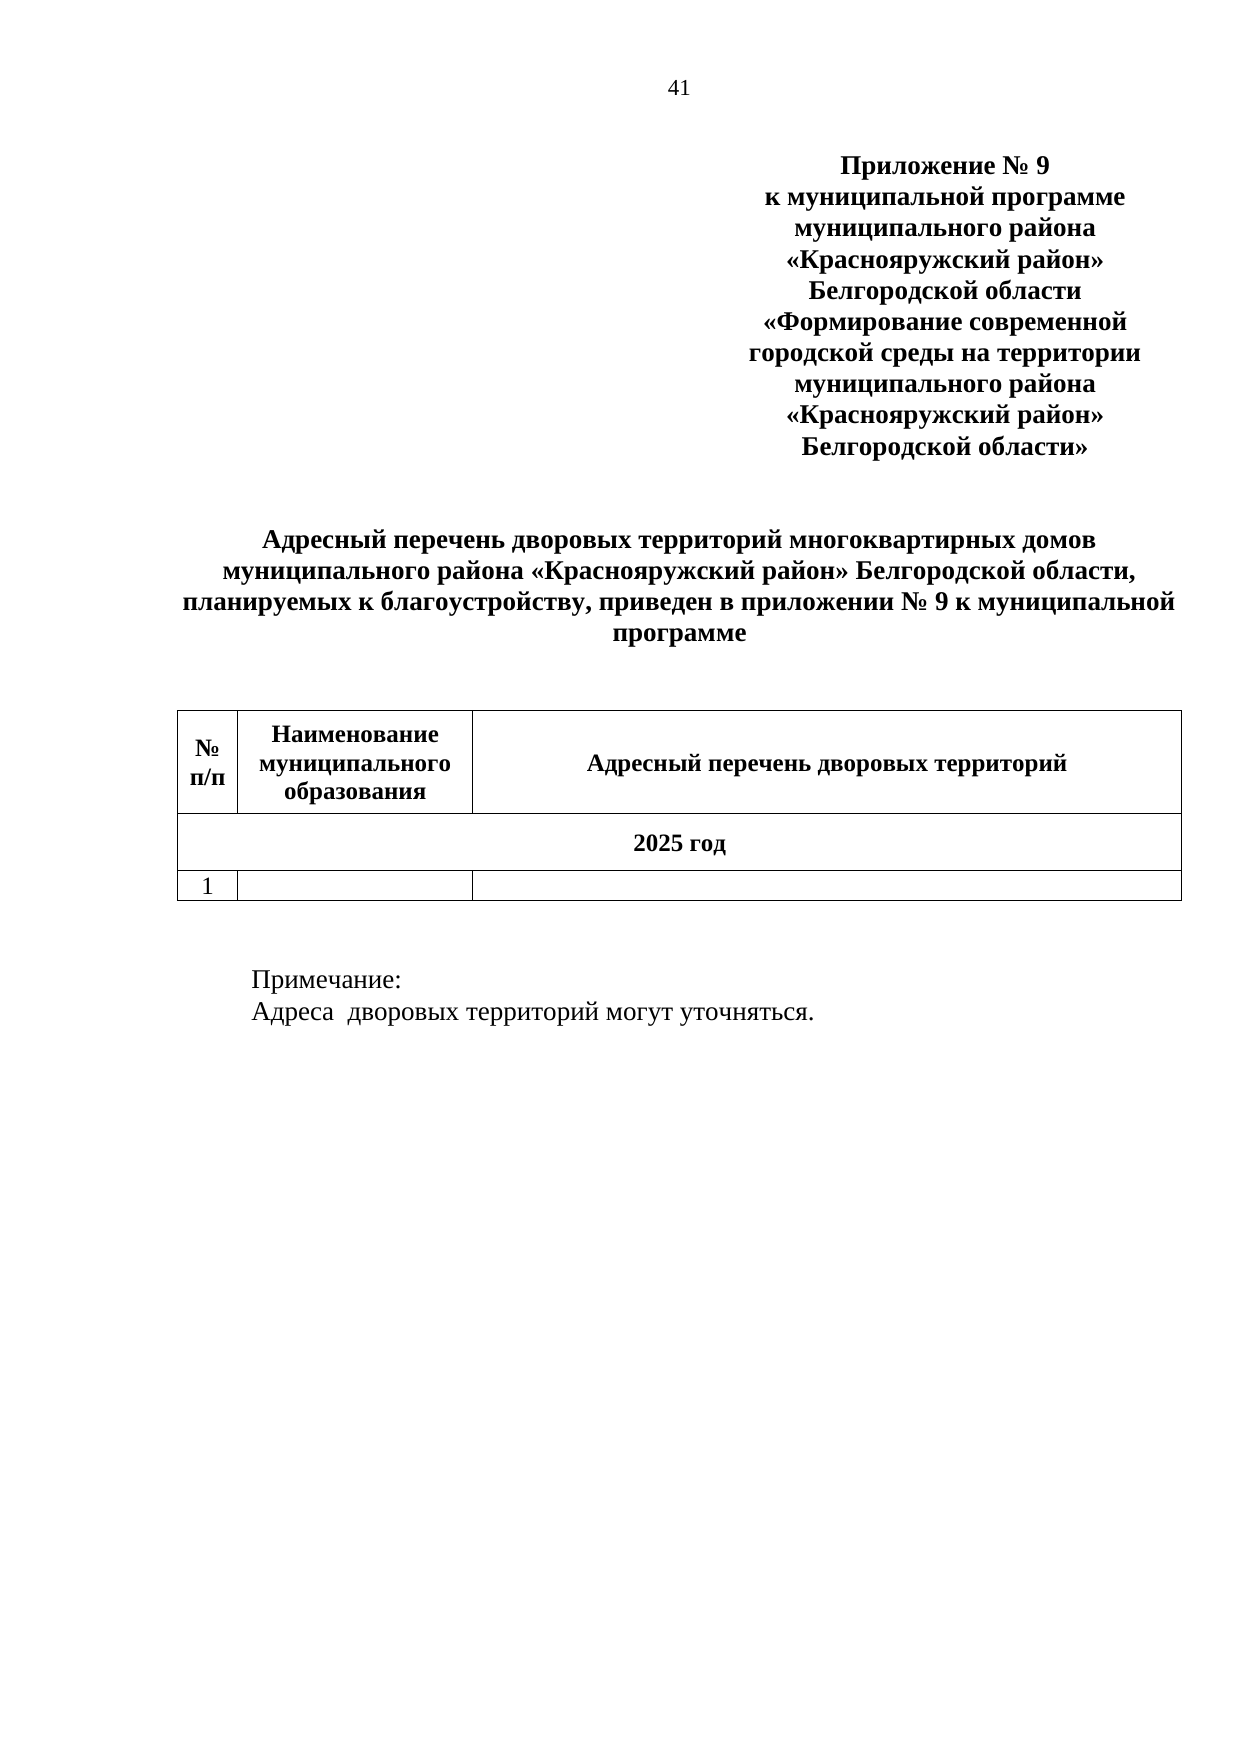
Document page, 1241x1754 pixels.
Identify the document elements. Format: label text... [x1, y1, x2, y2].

text муниципального района «Краснояружский район» Белгородской области «Формирование современной городской среды на территории муниципального района «Краснояружский район» Белгородской области» [709, 212, 1181, 461]
text Адреса дворовых территорий могут уточняться. [177, 995, 1181, 1026]
table_cell [238, 871, 472, 900]
table_header Адресный перечень дворовых территорий [473, 711, 1181, 813]
text к муниципальной программе [709, 180, 1181, 212]
table_header № п/п [178, 711, 237, 813]
table_cell [473, 871, 1181, 900]
text Адресный перечень дворовых территорий многоквартирных домов муниципального района «Краснояружский район» Белгородской области, планируемых к благоустройству, приведен в приложении № 9 к муниципальной программе [177, 523, 1181, 648]
text Примечание: [177, 963, 1181, 995]
table_header Наименование муниципального образования [238, 711, 472, 813]
table_cell 1 [178, 871, 237, 900]
table_cell 2025 год [178, 814, 1181, 870]
text Приложение № 9 [709, 149, 1181, 180]
